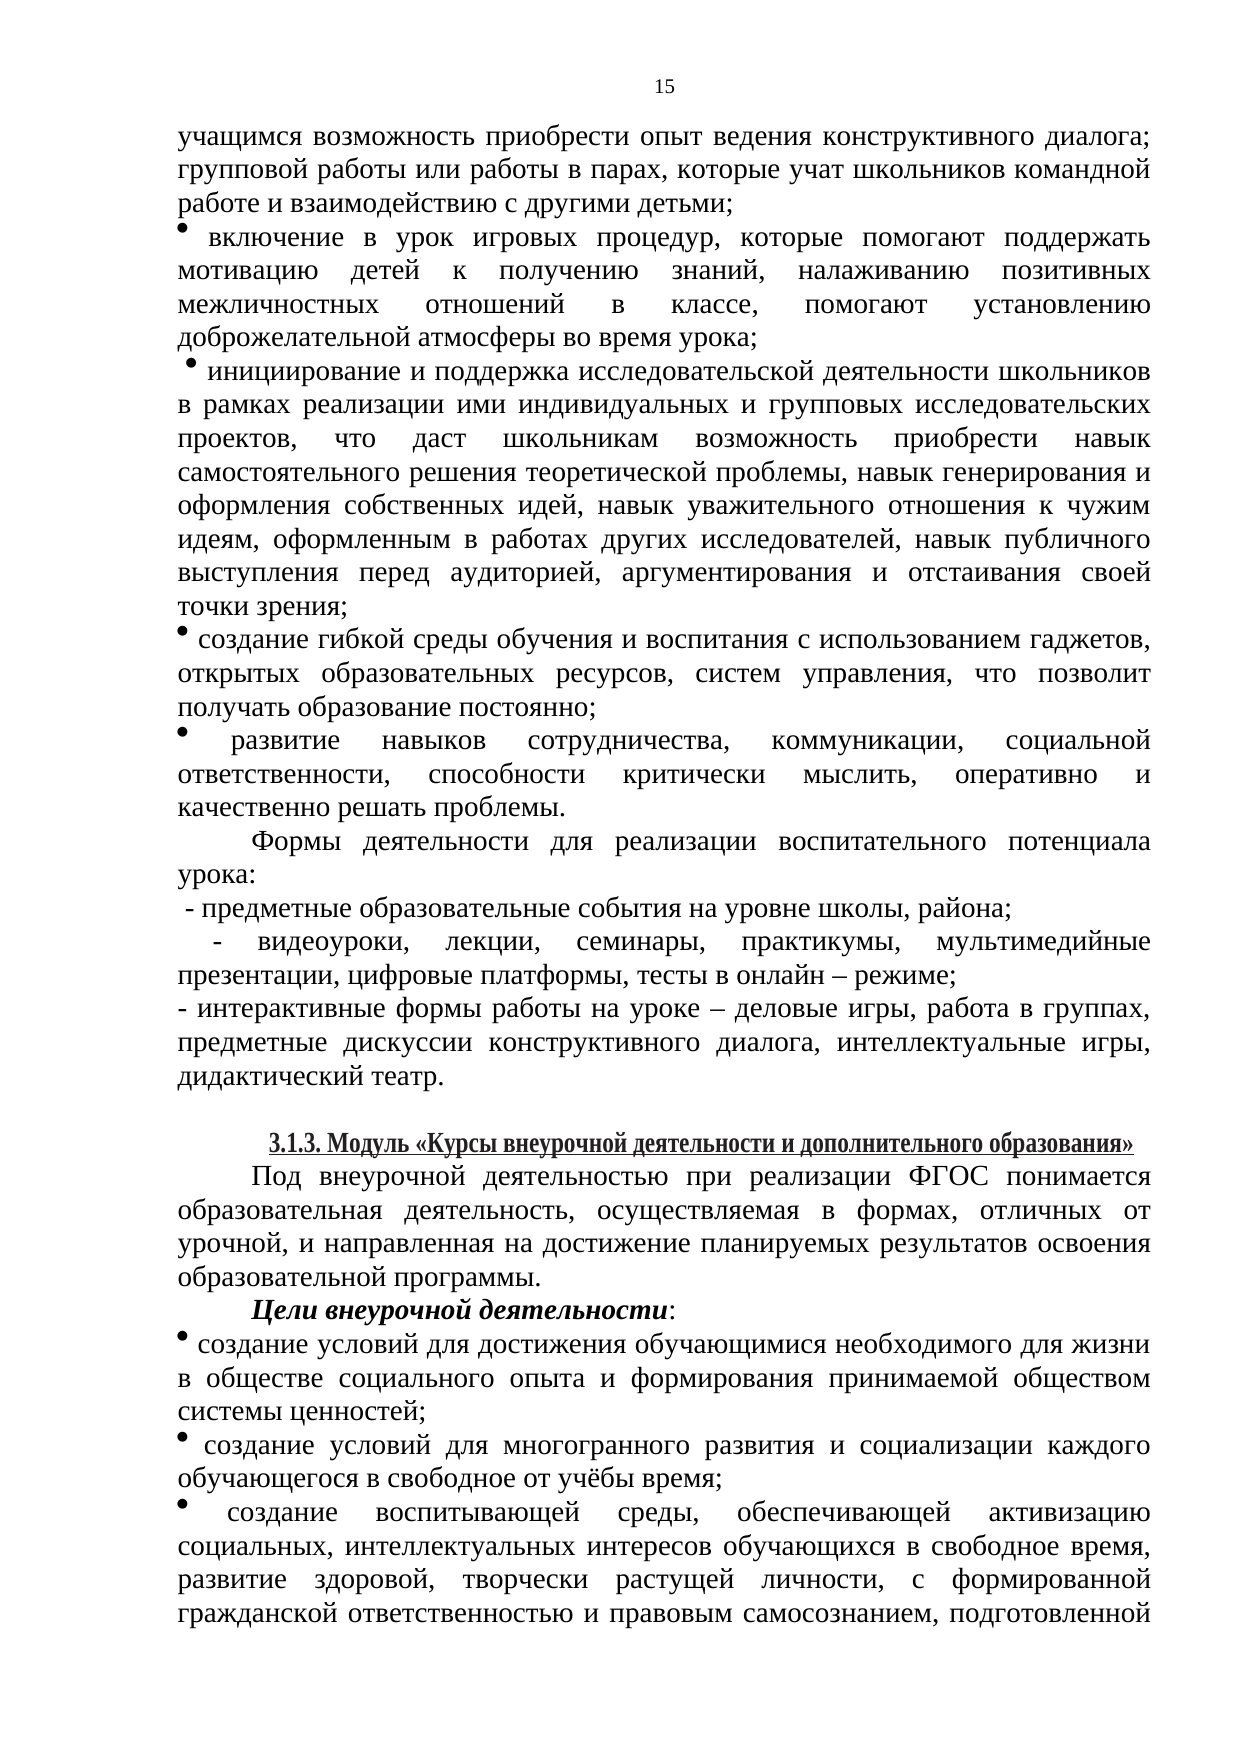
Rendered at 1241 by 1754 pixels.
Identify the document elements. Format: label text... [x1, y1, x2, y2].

text 3.1.3. Модуль «Курсы внеурочной деятельности и дополнительного образования» [177, 1125, 1152, 1158]
text - интерактивные формы работы на уроке – деловые игры, работа в группах, предметные дискуссии конструктивного диалога, интеллектуальные игры, дидактический театр. [177, 991, 1152, 1091]
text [177, 118, 1152, 219]
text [177, 1494, 1152, 1628]
text - предметные образовательные события на уровне школы, района; [177, 890, 1152, 923]
text Формы деятельности для реализации воспитательного потенциала урока: [177, 823, 1152, 890]
text Цели внеурочной деятельности: [177, 1292, 1152, 1326]
text создание условий для многогранного развития и социализации каждого обучающегося в свободное от учёбы время; [177, 1427, 1152, 1494]
text развитие навыков сотрудничества, коммуникации, социальной ответственности, способности критически мыслить, оперативно и качественно решать проблемы. [177, 722, 1152, 823]
text инициирование и поддержка исследовательской деятельности школьников в рамках реализации ими индивидуальных и групповых исследовательских проектов, что даст школьникам возможность приобрести навык самостоятельного решения теоретической проблемы, навык генерирования и оформления собственных идей, навык уважительного отношения к чужим идеям, оформленным в работах других исследователей, навык публичного выступления перед аудиторией, аргументирования и отстаивания своей точки зрения; [177, 353, 1152, 621]
text - видеоуроки, лекции, семинары, практикумы, мультимедийные презентации, цифровые платформы, тесты в онлайн – режиме; [177, 923, 1152, 991]
text создание гибкой среды обучения и воспитания с использованием гаджетов, открытых образовательных ресурсов, систем управления, что позволит получать образование постоянно; [177, 621, 1152, 722]
text Под внеурочной деятельностью при реализации ФГОС понимается образовательная деятельность, осуществляемая в формах, отличных от урочной, и направленная на достижение планируемых результатов освоения образовательной программы. [177, 1158, 1152, 1292]
text включение в урок игровых процедур, которые помогают поддержать мотивацию детей к получению знаний, налаживанию позитивных межличностных отношений в классе, помогают установлению доброжелательной атмосферы во время урока; [177, 219, 1152, 353]
text создание условий для достижения обучающимися необходимого для жизни в обществе социального опыта и формирования принимаемой обществом системы ценностей; [177, 1326, 1152, 1427]
